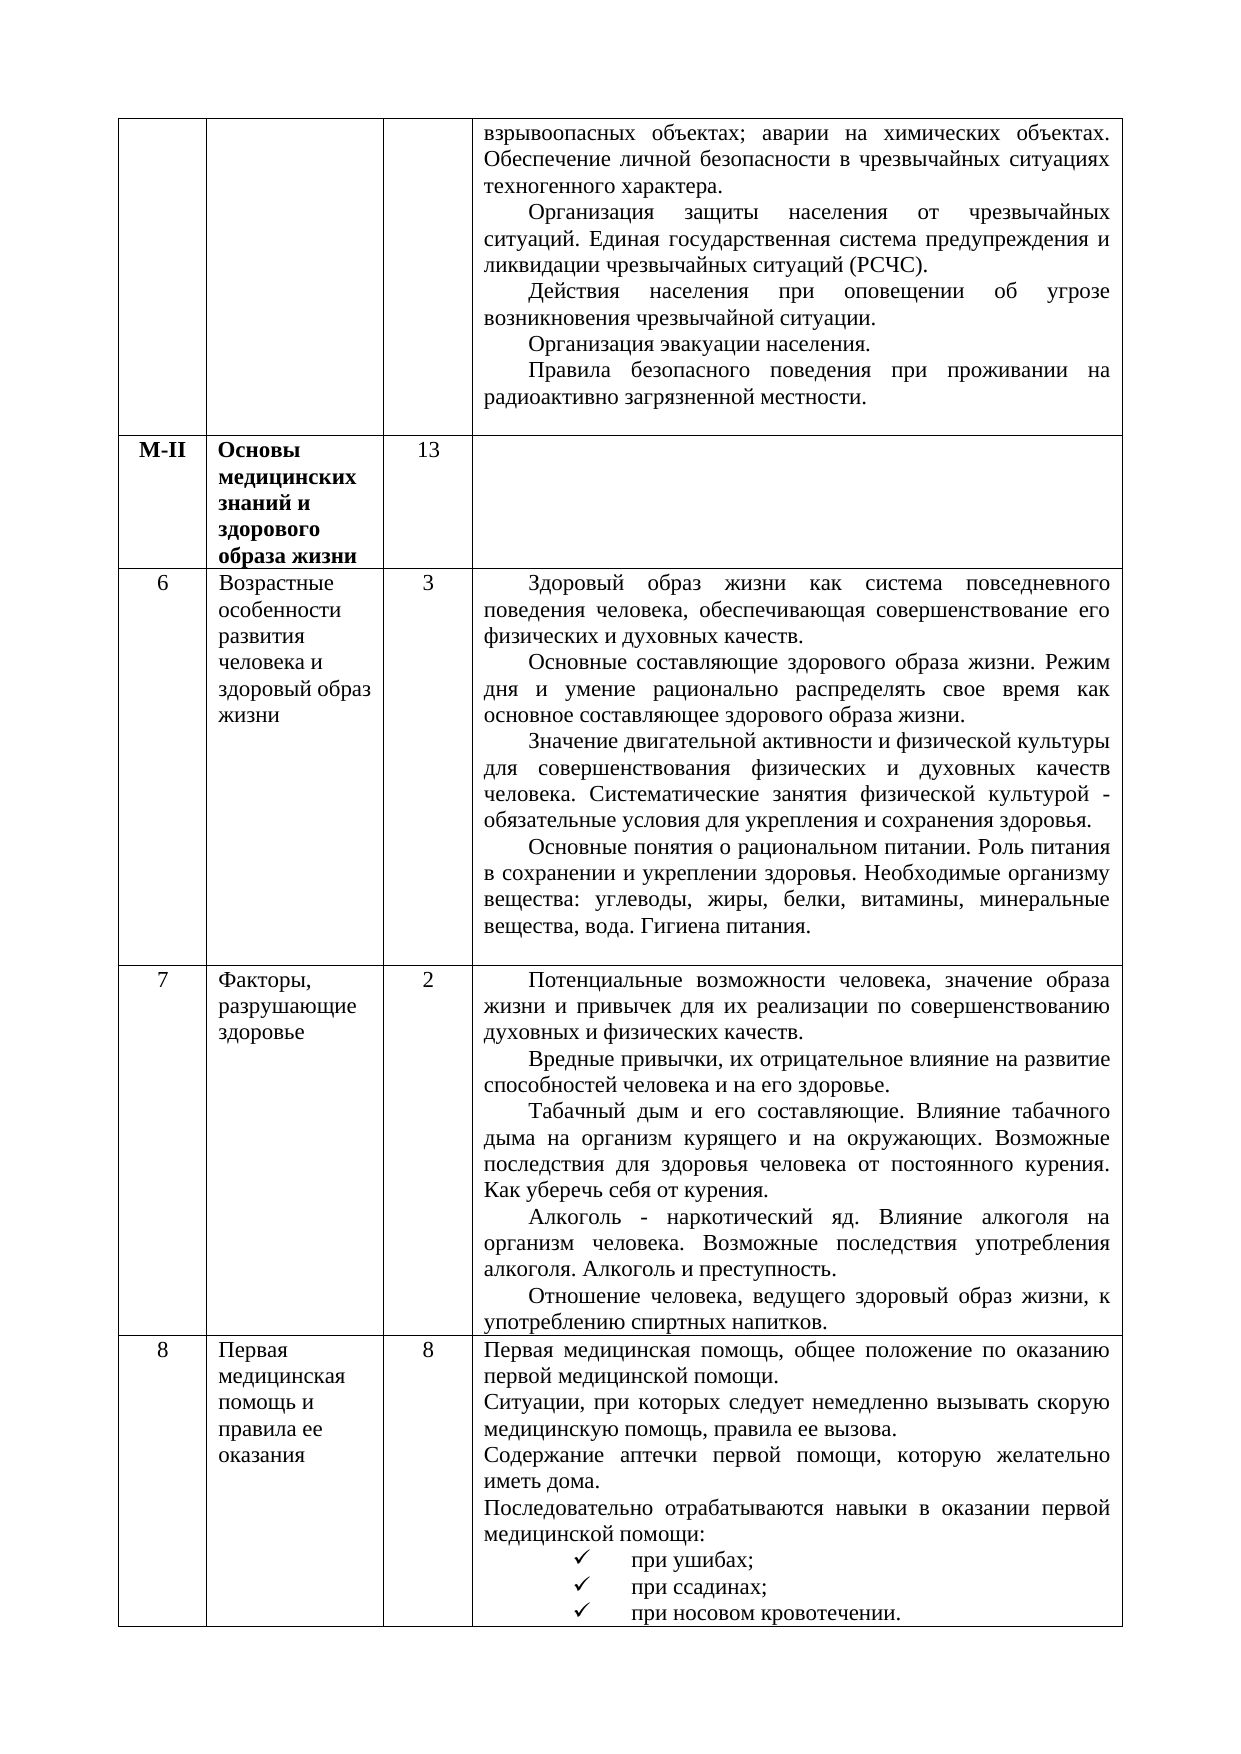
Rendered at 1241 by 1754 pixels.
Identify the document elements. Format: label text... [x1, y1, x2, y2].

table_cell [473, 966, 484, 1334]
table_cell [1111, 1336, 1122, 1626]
table_cell Возрастные особенности развития человека и здоровый образ жизни [207, 569, 383, 964]
table_cell 2 [384, 966, 472, 1334]
table_cell М-II [119, 436, 206, 568]
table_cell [207, 1336, 383, 1626]
table_cell 8 [119, 1336, 206, 1626]
table_cell 6 [384, 119, 472, 435]
table_cell [473, 436, 1122, 568]
table_cell 7 [119, 966, 206, 1334]
table_cell Здоровый образ жизни как система повседневного поведения человека, обеспечивающая совершенствование его физических и духовных качеств. Основные составляющие здорового образа жизни. Режим дня и умение рационально распределять свое время как основное составляющее здорового образа жизни. Значение двигательной активности и физической культуры для совершенствования физических и духовных качеств человека. Систематические занятия физической культурой - обязательные условия для укрепления и сохранения здоровья. Основные понятия о рациональном питании. Роль питания в сохранении и укреплении здоровья. Необходимые организму вещества: углеводы, жиры, белки, витамины, минеральные вещества, вода. Гигиена питания. [473, 569, 1122, 964]
table_cell 8 [384, 1336, 472, 1626]
table_cell 5 [119, 119, 206, 435]
table_cell Факторы, разрушающие здоровье [207, 966, 383, 1334]
table_cell 3 [384, 569, 472, 964]
table_cell 13 [384, 436, 472, 568]
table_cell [207, 119, 383, 435]
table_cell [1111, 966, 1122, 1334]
table_cell 6 [119, 569, 206, 964]
